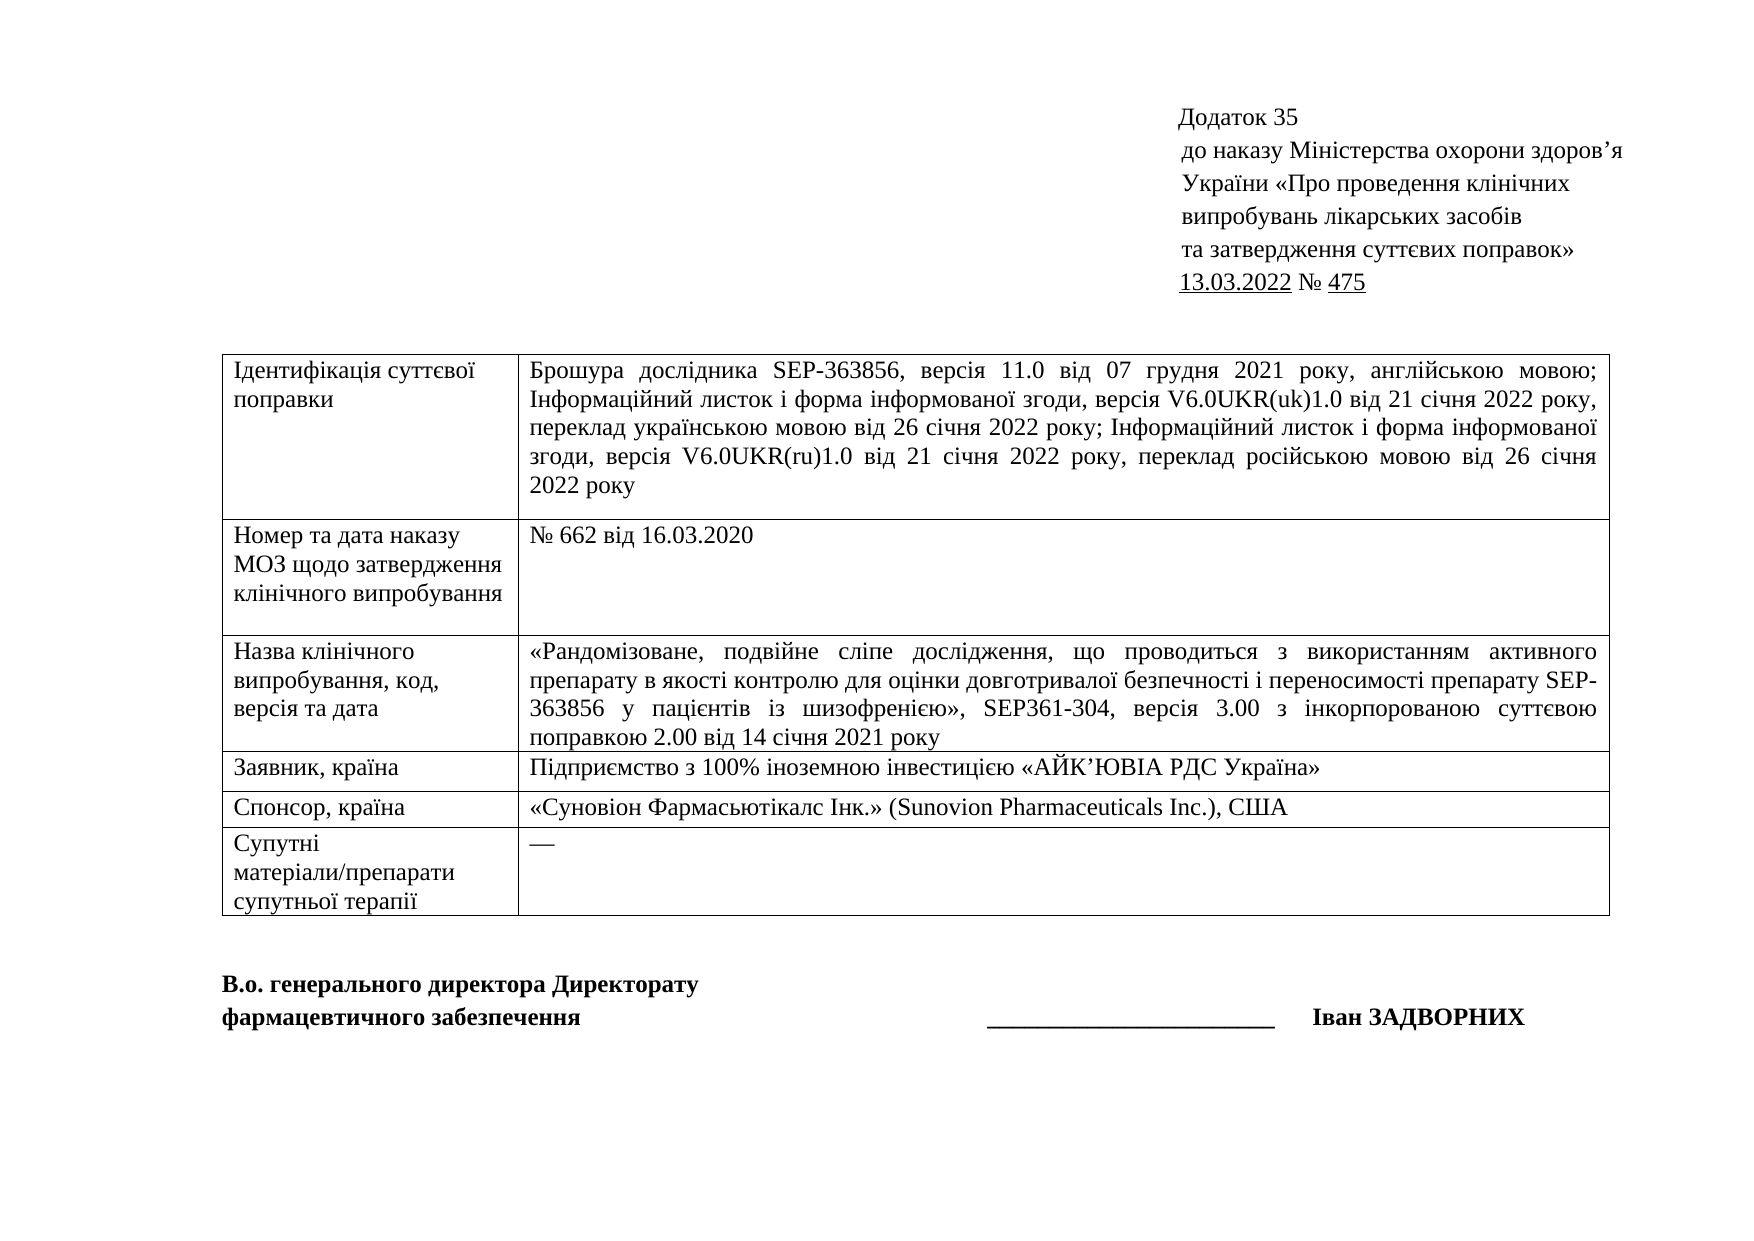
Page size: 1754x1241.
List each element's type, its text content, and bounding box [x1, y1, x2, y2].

text В.о. генерального директора Директорату [222, 969, 1624, 998]
text випробувань лікарських засобів [1181, 201, 1624, 230]
table_header Ідентифікація суттєвої поправки [223, 355, 518, 519]
table_cell Спонсор, країна [223, 792, 518, 827]
table_cell Назва клінічного випробування, код, версія та дата [223, 636, 518, 751]
text фармацевтичного забезпечення _______________________ Іван ЗАДВОРНИХ [222, 1002, 1624, 1031]
text 13.03.2022 № 475 [1167, 267, 1624, 296]
table_header Брошура дослідника SEP-363856, версія 11.0 від 07 грудня 2021 року, англійською мовою; Інформаційний листок і форма інформованої згоди, версія V6.0UKR(uk)1.0 від 21 січня 2022 року, переклад українською мовою від 26 січня 2022 року; Інформаційний листок і форма інформованої згоди, версія V6.0UKR(ru)1.0 від 21 січня 2022 року, переклад російською мовою від 26 січня 2022 року [519, 355, 1609, 519]
text Додаток 35 [222, 102, 1624, 131]
table_cell Супутні матеріали/препарати супутньої терапії [223, 828, 518, 914]
text та затвердження суттєвих поправок» [1181, 234, 1624, 263]
table_cell Заявник, країна [223, 752, 518, 791]
table_cell Номер та дата наказу МОЗ щодо затвердження клінічного випробування [223, 520, 518, 635]
text до наказу Міністерства охорони здоров’я України «Про проведення клінічних [1181, 135, 1624, 197]
table_cell Підприємство з 100% іноземною інвестицією «АЙК’ЮВІА РДС Україна» [519, 752, 1609, 791]
table_cell № 662 від 16.03.2020 [519, 520, 1609, 635]
table_cell «Рандомізоване, подвійне сліпе дослідження, що проводиться з використанням активного препарату в якості контролю для оцінки довготривалої безпечності і переносимості препарату SEP-363856 у пацієнтів із шизофренією», SEP361-304, версія 3.00 з інкорпорованою суттєвою поправкою 2.00 від 14 січня 2021 року [519, 636, 1609, 751]
table_cell ― [519, 828, 1609, 914]
table_cell «Суновіон Фармасьютікалс Інк.» (Sunovion Pharmaceuticals Inc.), США [519, 792, 1609, 827]
